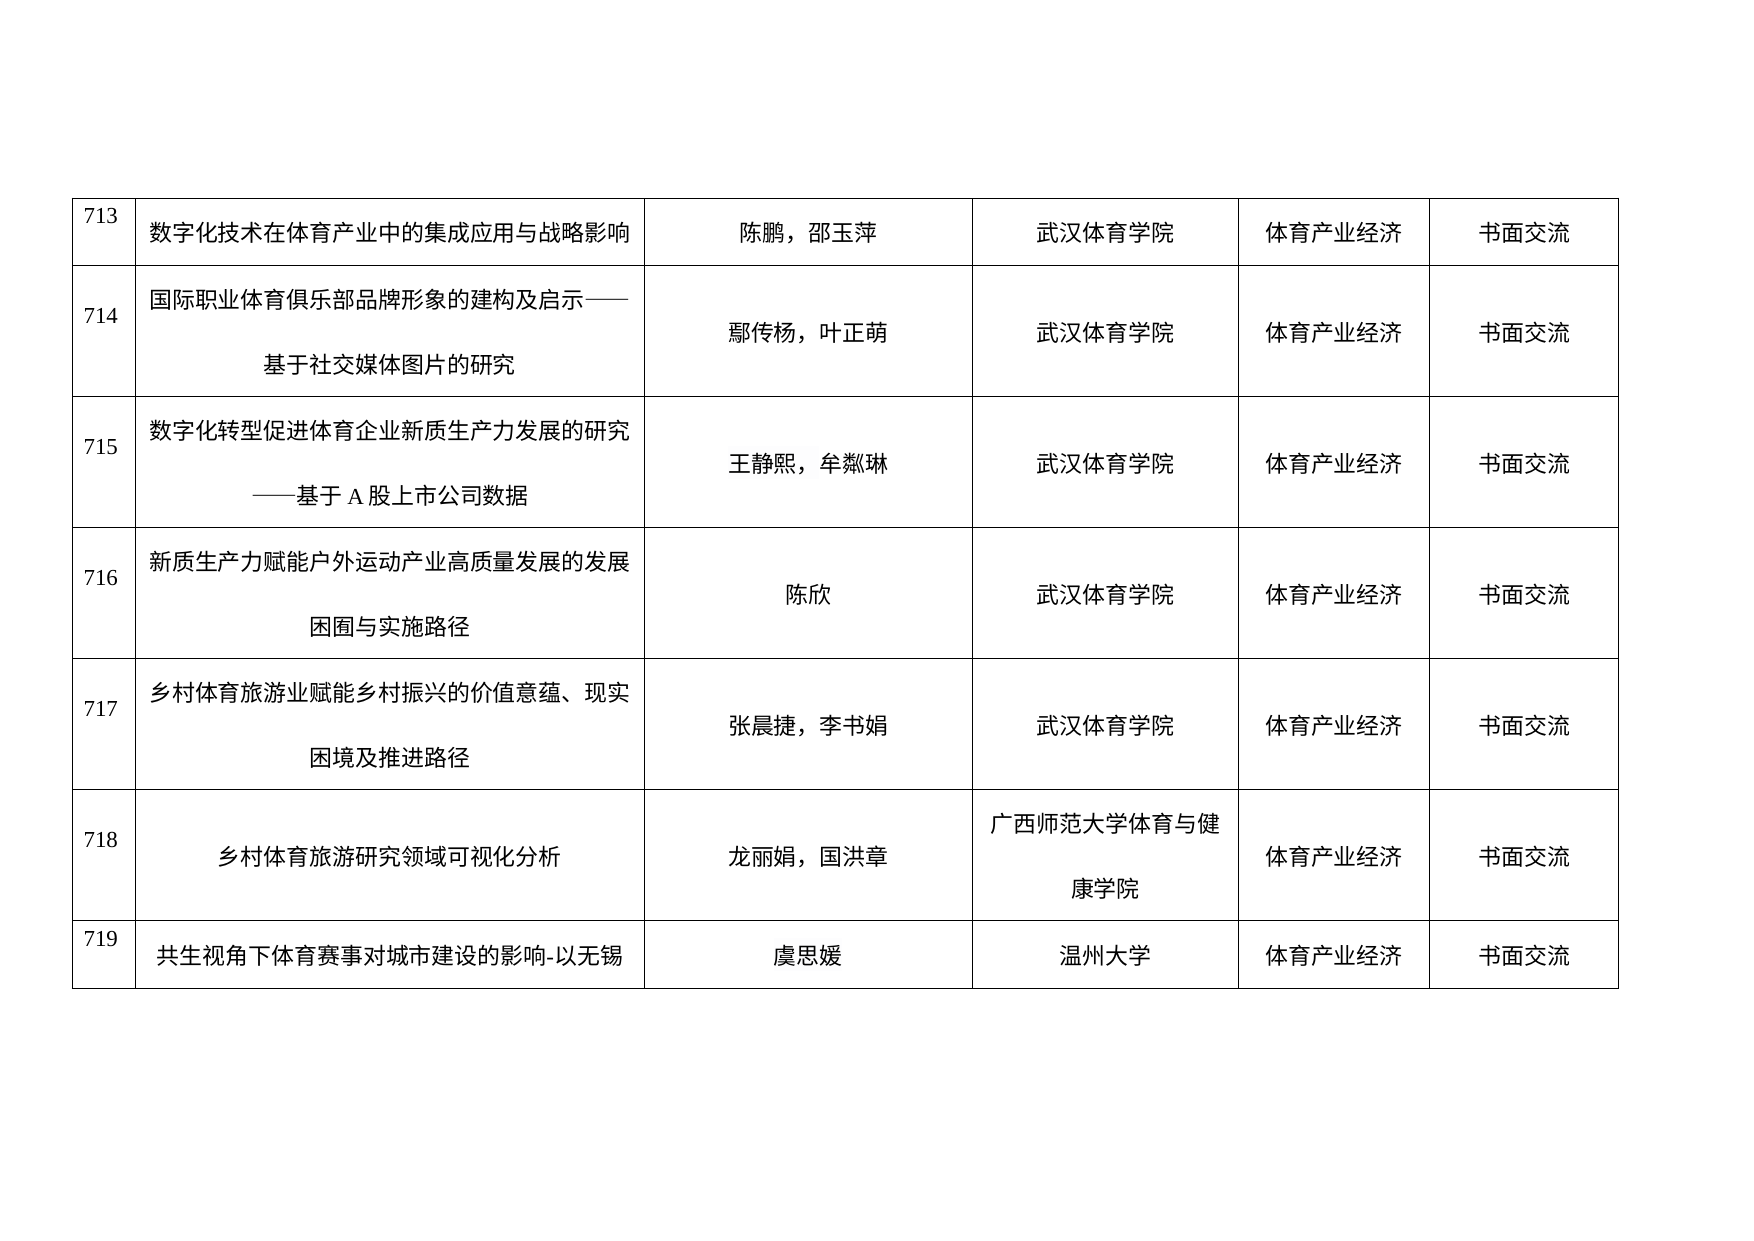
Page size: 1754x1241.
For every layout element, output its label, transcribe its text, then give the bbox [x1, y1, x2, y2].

table_cell [73, 528, 135, 658]
table_cell 书面交流 [1430, 921, 1618, 988]
table_cell 书面交流 [1430, 790, 1618, 920]
table_cell 武汉体育学院 [973, 659, 1238, 789]
table_cell 国际职业体育俱乐部品牌形象的建构及启示——基于社交媒体图片的研究 [136, 266, 644, 396]
table_cell 体育产业经济 [1239, 790, 1429, 920]
table_cell 数字化技术在体育产业中的集成应用与战略影响 [136, 199, 644, 265]
table_cell [73, 397, 135, 527]
table_cell 书面交流 [1430, 397, 1618, 527]
table_cell [73, 266, 135, 396]
table_cell 张晨捷，李书娟 [645, 659, 972, 789]
table_cell 陈欣 [645, 528, 972, 658]
table_cell 体育产业经济 [1239, 528, 1429, 658]
table_cell 体育产业经济 [1239, 397, 1429, 527]
table_cell [73, 199, 135, 265]
table_cell 体育产业经济 [1239, 199, 1429, 265]
table_cell 武汉体育学院 [973, 199, 1238, 265]
table_cell [73, 659, 135, 789]
table_cell 书面交流 [1430, 199, 1618, 265]
table_cell 乡村体育旅游业赋能乡村振兴的价值意蕴、现实困境及推进路径 [136, 659, 644, 789]
table_cell 龙丽娟，国洪章 [645, 790, 972, 920]
table_cell 书面交流 [1430, 266, 1618, 396]
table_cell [136, 921, 644, 988]
table_cell 体育产业经济 [1239, 921, 1429, 988]
table_cell [73, 921, 135, 988]
table_cell 数字化转型促进体育企业新质生产力发展的研究——基于A股上市公司数据 [136, 397, 644, 527]
table_cell 武汉体育学院 [973, 397, 1238, 527]
table_cell 书面交流 [1430, 659, 1618, 789]
table_cell 武汉体育学院 [973, 528, 1238, 658]
table_cell 体育产业经济 [1239, 266, 1429, 396]
table_cell 陈鹏，邵玉萍 [645, 199, 972, 265]
table_cell 体育产业经济 [1239, 659, 1429, 789]
table_cell 虞思媛 [645, 921, 972, 988]
table_cell 武汉体育学院 [973, 266, 1238, 396]
table_cell [73, 790, 135, 920]
table_cell 温州大学 [973, 921, 1238, 988]
table_cell 乡村体育旅游研究领域可视化分析 [136, 790, 644, 920]
table_cell 鄢传杨，叶正萌 [645, 266, 972, 396]
table_cell 王静熙，牟粼琳 [645, 397, 972, 527]
table_cell 广西师范大学体育与健康学院 [973, 790, 1238, 920]
table_cell 新质生产力赋能户外运动产业高质量发展的发展困囿与实施路径 [136, 528, 644, 658]
table_cell 书面交流 [1430, 528, 1618, 658]
